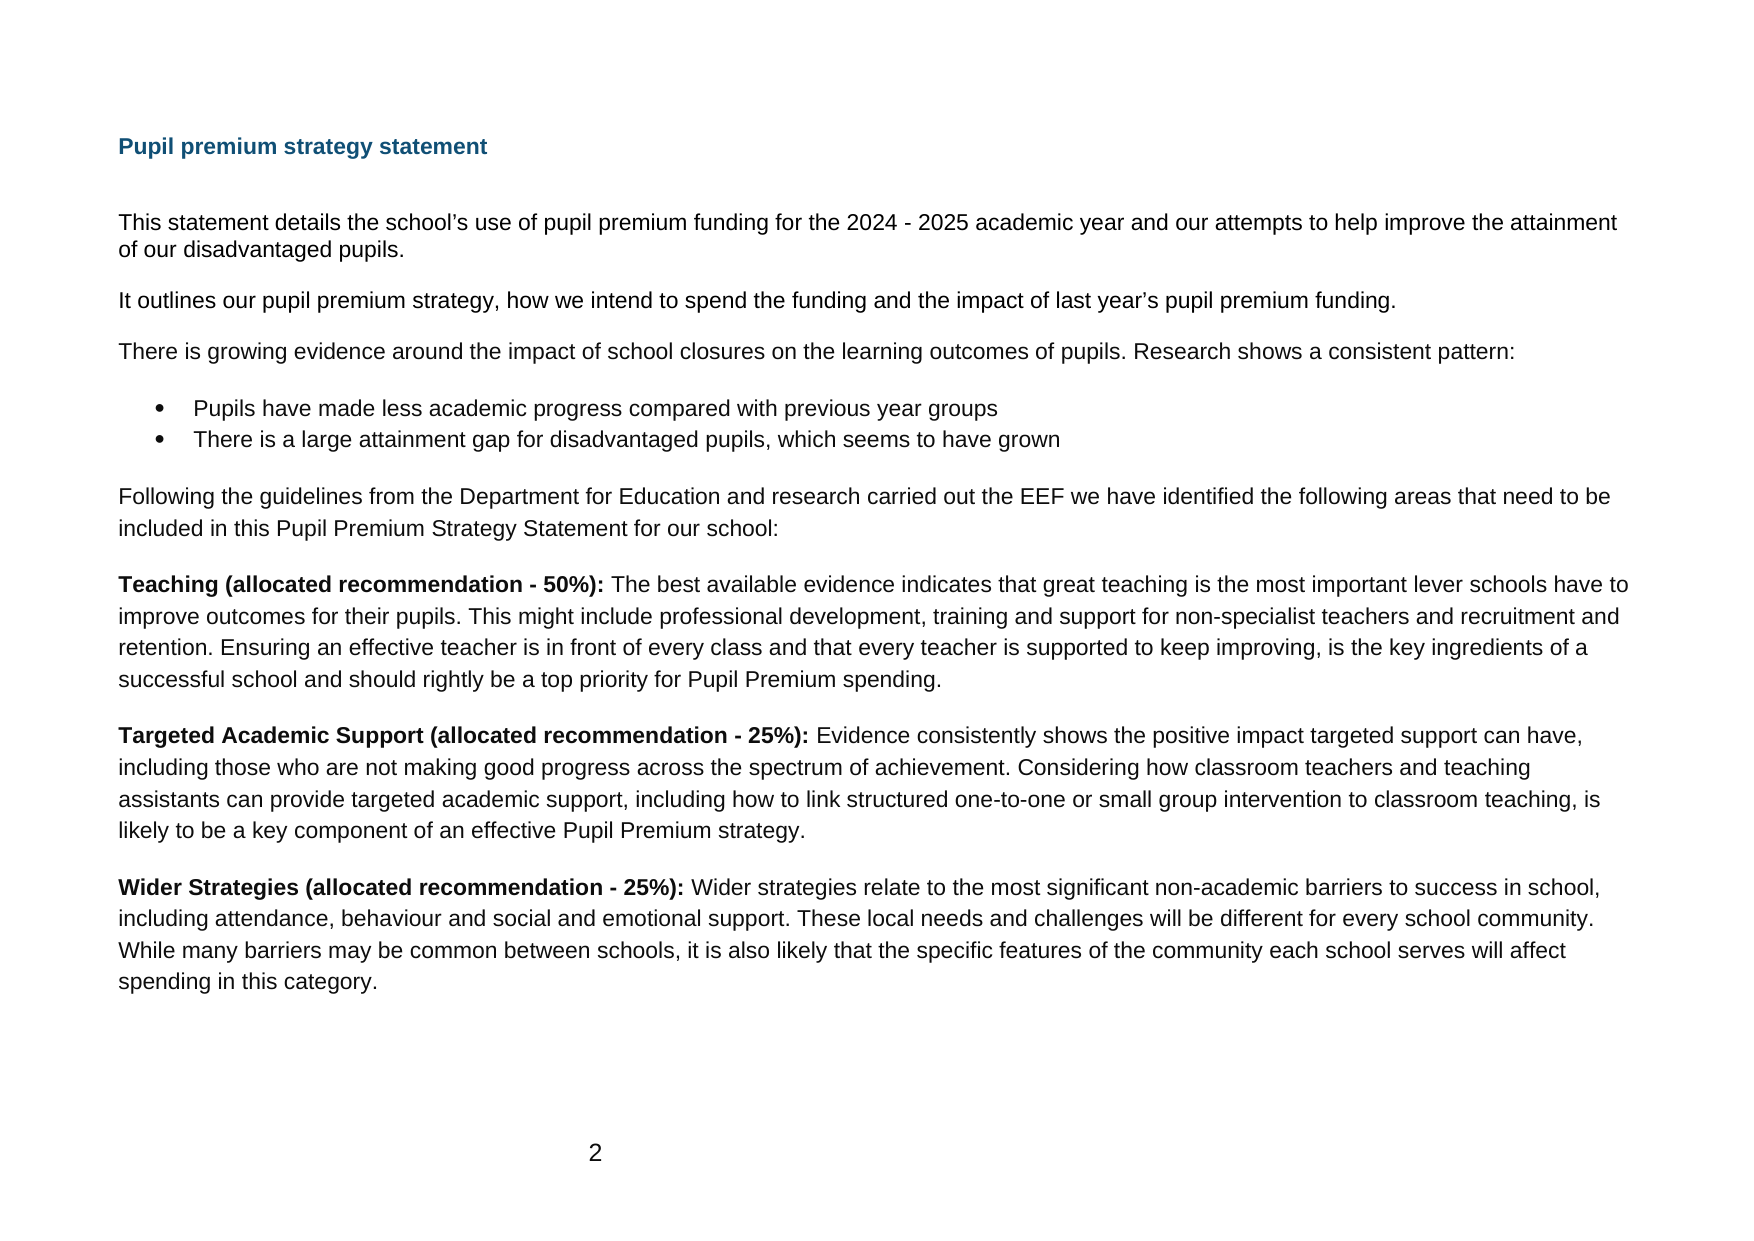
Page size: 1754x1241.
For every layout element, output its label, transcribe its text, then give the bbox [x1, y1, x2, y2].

subtitle It outlines our pupil premium strategy, how we intend to spend the funding and the impact of last year’s pupil premium funding. [118, 287, 1636, 313]
text Targeted Academic Support (allocated recommendation - 25%): Evidence consistently shows the positive impact targeted support can have, including those who are not making good progress across the spectrum of achievement. Considering how classroom teachers and teaching assistants can provide targeted academic support, including how to link structured one-to-one or small group intervention to classroom teaching, is likely to be a key component of an effective Pupil Premium strategy. [118, 722, 1636, 843]
text There is growing evidence around the impact of school closures on the learning outcomes of pupils. Research shows a consistent pattern: [118, 338, 1636, 365]
list There is a large attainment gap for disadvantaged pupils, which seems to have grown [156, 426, 1636, 453]
text Following the guidelines from the Department for Education and research carried out the EEF we have identified the following areas that need to be included in this Pupil Premium Strategy Statement for our school: [118, 483, 1636, 541]
text Wider Strategies (allocated recommendation - 25%): Wider strategies relate to the most significant non-academic barriers to success in school, including attendance, behaviour and social and emotional support. These local needs and challenges will be different for every school community. While many barriers may be common between schools, it is also likely that the specific features of the community each school serves will affect spending in this category. [118, 874, 1636, 995]
subtitle Pupil premium strategy statement [118, 133, 1636, 159]
subtitle This statement details the school’s use of pupil premium funding for the 2024 - 2025 academic year and our attempts to help improve the attainment of our disadvantaged pupils. [118, 209, 1636, 262]
text Teaching (allocated recommendation - 50%): The best available evidence indicates that great teaching is the most important lever schools have to improve outcomes for their pupils. This might include professional development, training and support for non-specialist teachers and recruitment and retention. Ensuring an effective teacher is in front of every class and that every teacher is supported to keep improving, is the key ingredients of a successful school and should rightly be a top priority for Pupil Premium spending. [118, 571, 1636, 692]
list Pupils have made less academic progress compared with previous year groups [156, 395, 1636, 421]
